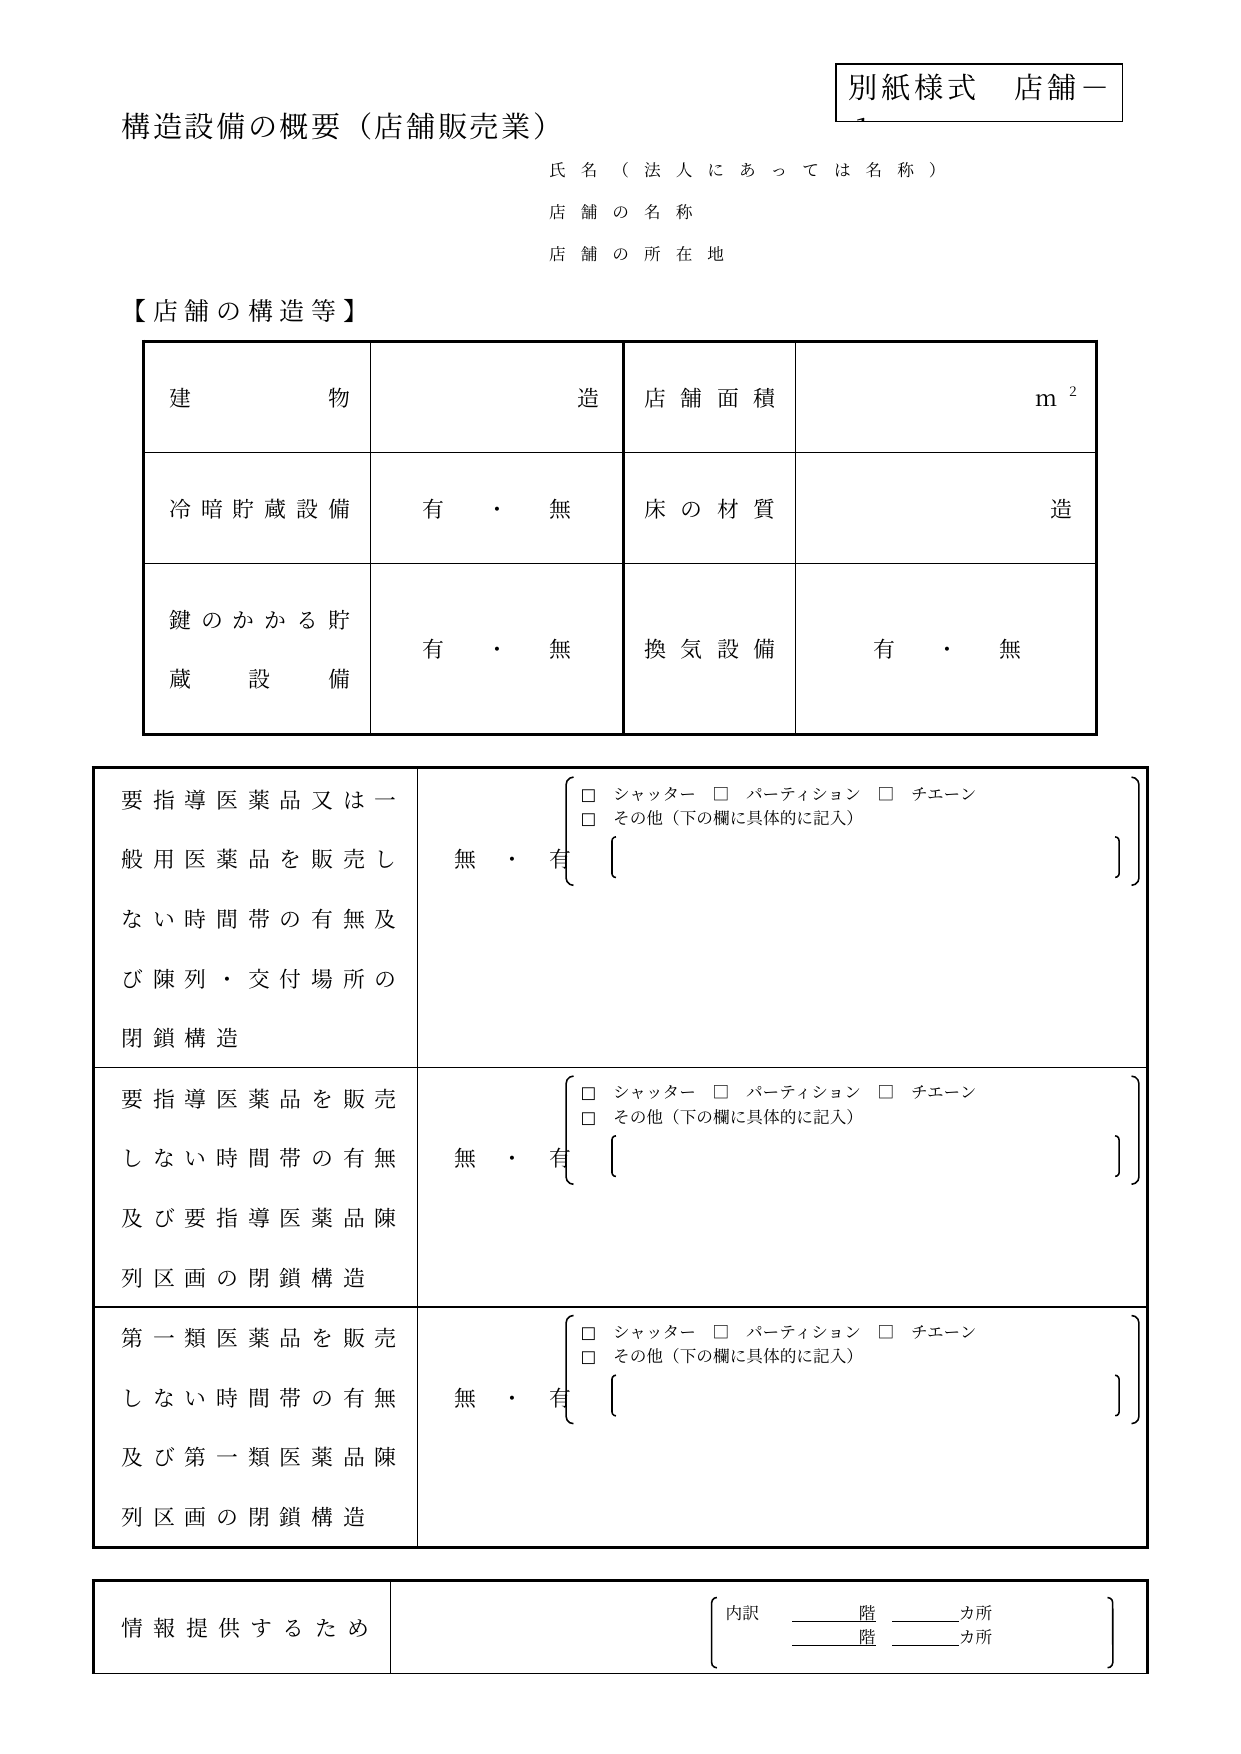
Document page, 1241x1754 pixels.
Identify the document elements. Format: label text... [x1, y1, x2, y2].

table_cell 有 ・ 無 [796, 564, 1095, 733]
table_cell 鍵のかかる貯蔵設備 [145, 564, 370, 733]
table_cell 造 [796, 453, 1095, 563]
table_cell 無 ・ 有 [418, 1068, 1146, 1306]
text 構造設備の概要（店舗販売業） [121, 95, 1119, 154]
table_cell 第一類医薬品を販売しない時間帯の有無及び第一類医薬品陳列区画の閉鎖構造 [95, 1308, 417, 1546]
table_header 情報提供するための設備 [95, 1582, 390, 1673]
table_cell 床の材質 [625, 453, 795, 563]
text 店舗の名称 [535, 196, 1119, 226]
table_cell 有 ・ 無 [371, 564, 622, 733]
table_cell 無 ・ 有 [418, 1308, 1146, 1546]
table_cell 有 ・ 無 [371, 453, 622, 563]
table_header ［ ］カ所 [391, 1582, 1146, 1673]
table_header 建物 [145, 343, 370, 452]
table_cell 冷暗貯蔵設備 [145, 453, 370, 563]
table_cell 換気設備 [625, 564, 795, 733]
text 店舗の所在地 [535, 238, 1119, 268]
table_cell 要指導医薬品を販売しない時間帯の有無及び要指導医薬品陳列区画の閉鎖構造 [95, 1068, 417, 1306]
table_header 無 ・ 有 [418, 769, 1146, 1067]
table_header ｍ２ [796, 343, 1095, 452]
table_header 店舗面積 [625, 343, 795, 452]
table_header 造 [371, 343, 622, 452]
table_header 要指導医薬品又は一般用医薬品を販売しない時間帯の有無及び陳列・交付場所の閉鎖構造 [95, 769, 417, 1067]
text 氏名（法人にあっては名称） [535, 154, 1119, 184]
text 【店舗の構造等】 [121, 280, 1119, 339]
